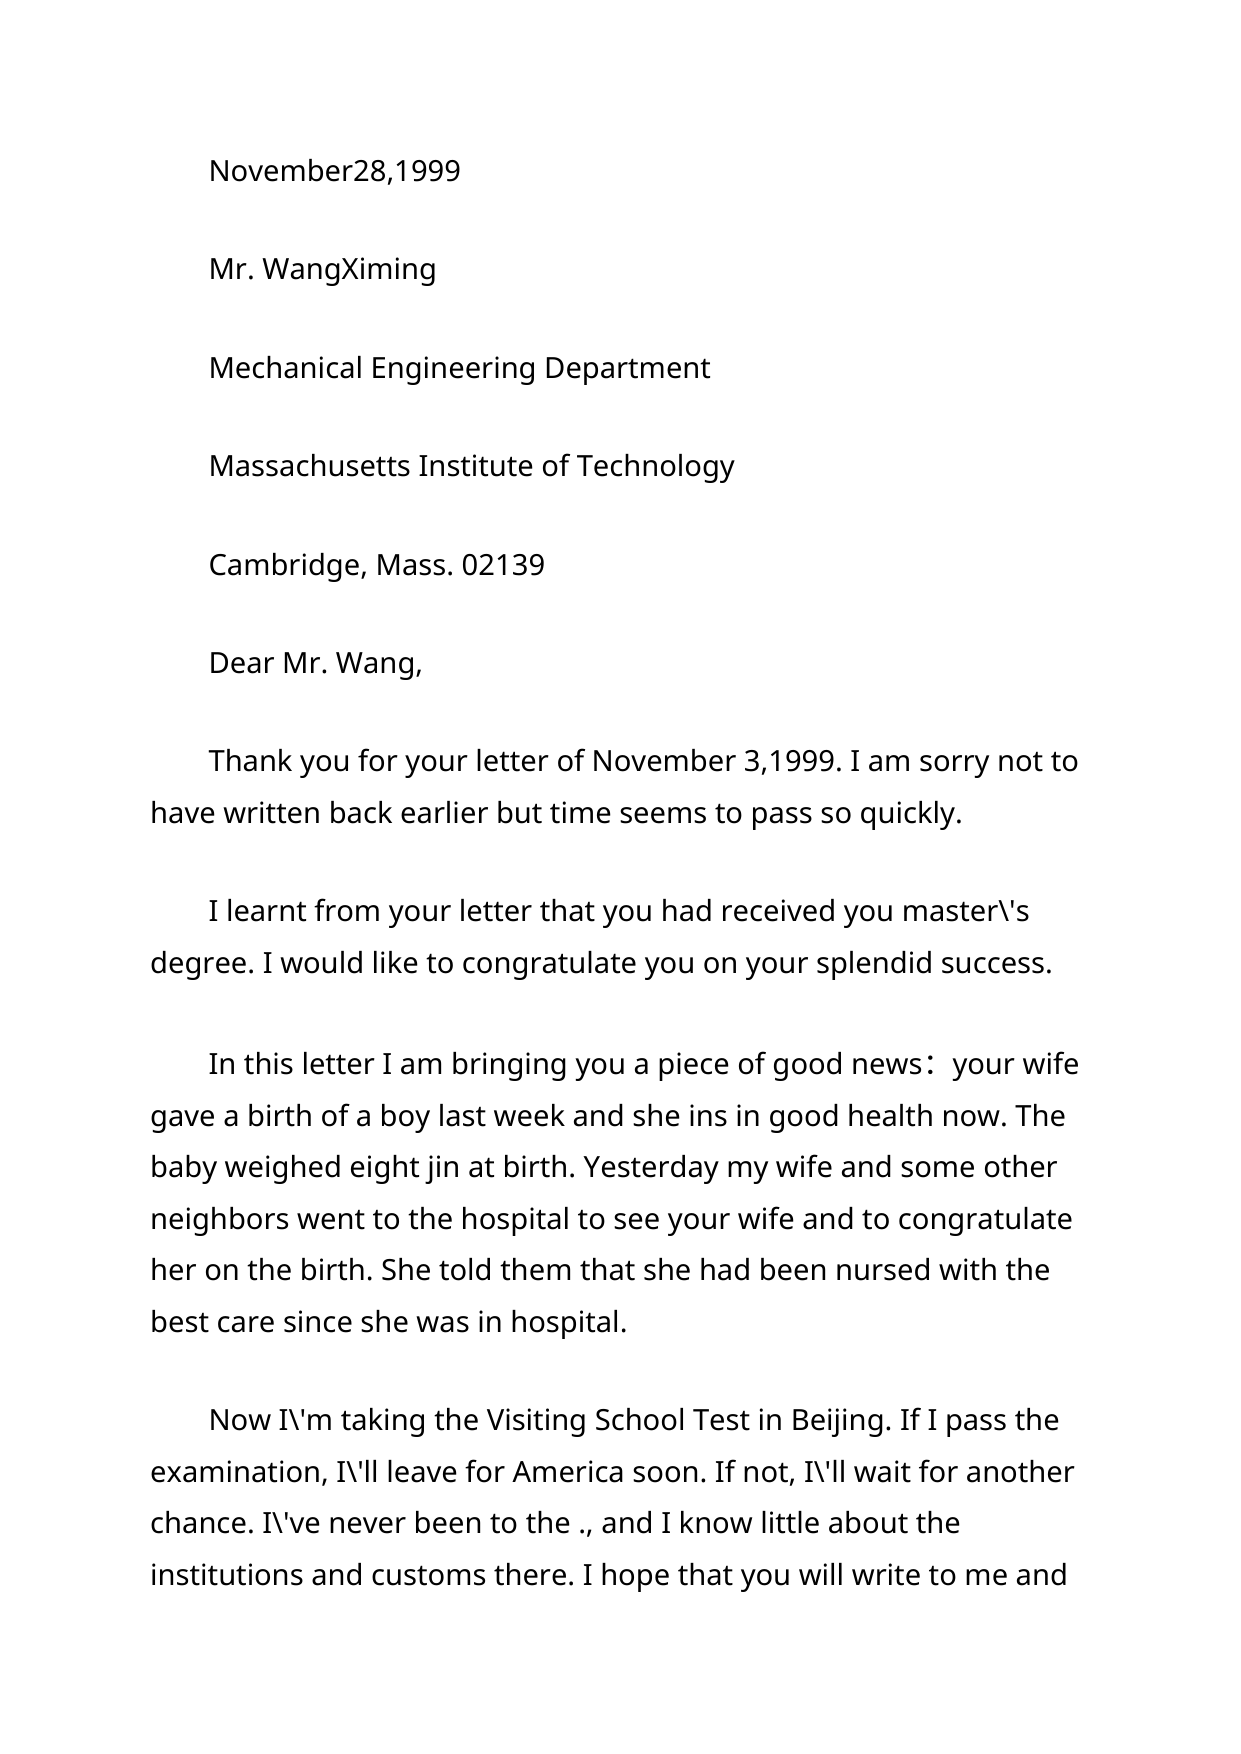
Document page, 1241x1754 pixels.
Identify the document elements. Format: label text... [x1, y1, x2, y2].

text Thank you for your letter of November 3,1999. I am sorry not to have written back earlier but time seems to pass so quickly. [150, 741, 1090, 832]
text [150, 1399, 1090, 1594]
text Mechanical Engineering Department [150, 347, 1090, 387]
text In this letter I am bringing you a piece of good news：your wife gave a birth of a boy last week and she ins in good health now. The baby weighed eight jin at birth. Yesterday my wife and some other neighbors went to the hospital to see your wife and to congratulate her on the birth. She told them that she had been nursed with the best care since she was in hospital. [150, 1041, 1090, 1341]
text November28,1999 [150, 150, 1090, 190]
text Mr. WangXiming [150, 248, 1090, 288]
text I learnt from your letter that you had received you master\'s degree. I would like to congratulate you on your splendid success. [150, 891, 1090, 982]
text Dear Mr. Wang, [150, 642, 1090, 682]
text Cambridge, Mass. 02139 [150, 544, 1090, 583]
text Massachusetts Institute of Technology [150, 445, 1090, 485]
